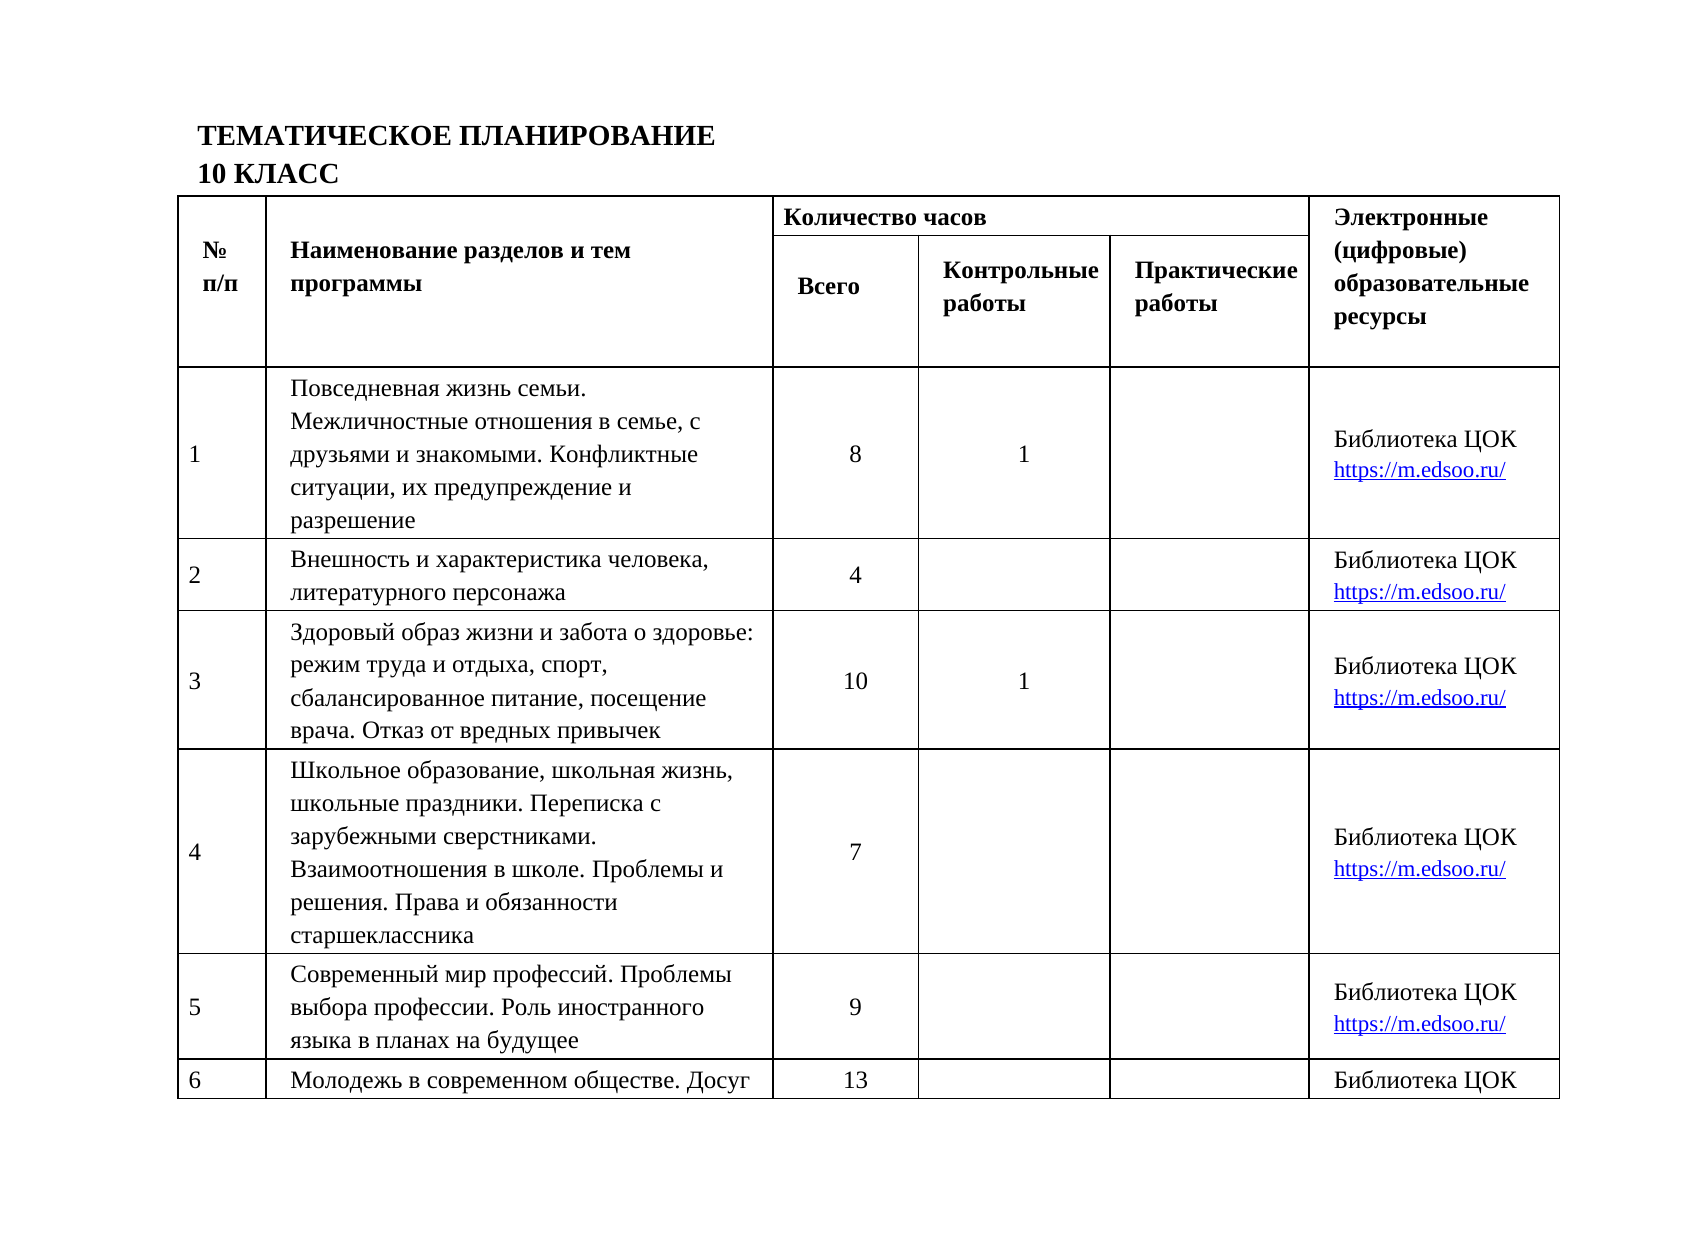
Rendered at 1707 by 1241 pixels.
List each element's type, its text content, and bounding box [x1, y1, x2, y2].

table_cell 6 [179, 1060, 265, 1097]
table_cell Библиотека ЦОК https://m.edsoo.ru/ [1310, 954, 1559, 1058]
table_cell 13 [774, 1060, 918, 1097]
table_cell Библиотека ЦОК https://m.edsoo.ru/ [1310, 750, 1559, 953]
table_cell [1111, 750, 1308, 953]
table_cell [1111, 1060, 1308, 1097]
table_cell Библиотека ЦОК https://m.edsoo.ru/ [1310, 539, 1559, 610]
table_cell Здоровый образ жизни и забота о здоровье: режим труда и отдыха, спорт, сбалансированное питание, посещение врача. Отказ от вредных привычек [267, 611, 772, 748]
table_cell 4 [179, 750, 265, 953]
table_cell 3 [179, 611, 265, 748]
table_cell [919, 539, 1109, 610]
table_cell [267, 1060, 772, 1097]
table_cell [919, 1060, 1109, 1097]
table_cell Современный мир профессий. Проблемы выбора профессии. Роль иностранного языка в планах на будущее [267, 954, 772, 1058]
table_cell [1111, 539, 1308, 610]
table_cell 10 [774, 611, 918, 748]
table_cell 1 [179, 368, 265, 537]
table_cell [1111, 954, 1308, 1058]
table_cell Библиотека ЦОК https://m.edsoo.ru/ [1310, 368, 1559, 537]
table_cell Всего [774, 236, 918, 366]
table_cell 1 [919, 611, 1109, 748]
table_cell Повседневная жизнь семьи. Межличностные отношения в семье, с друзьями и знакомыми. Конфликтные ситуации, их предупреждение и разрешение [267, 368, 772, 537]
table_cell 7 [774, 750, 918, 953]
table_cell 1 [919, 368, 1109, 537]
table_cell Контрольные работы [919, 236, 1109, 366]
table_cell [919, 750, 1109, 953]
table_cell 5 [179, 954, 265, 1058]
table_header Наименование разделов и тем программы [267, 197, 772, 366]
text 10 КЛАСС [190, 157, 1618, 190]
text ТЕМАТИЧЕСКОЕ ПЛАНИРОВАНИЕ [190, 118, 1618, 152]
table_cell Библиотека ЦОК https://m.edsoo.ru/ [1310, 611, 1559, 748]
table_header № п/п [179, 197, 265, 366]
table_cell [1310, 1060, 1559, 1097]
table_cell 9 [774, 954, 918, 1058]
table_cell Школьное образование, школьная жизнь, школьные праздники. Переписка с зарубежными сверстниками. Взаимоотношения в школе. Проблемы и решения. Права и обязанности старшеклассника [267, 750, 772, 953]
table_cell [1111, 368, 1308, 537]
table_header Электронные (цифровые) образовательные ресурсы [1310, 197, 1559, 366]
table_cell 4 [774, 539, 918, 610]
table_cell Практические работы [1111, 236, 1308, 366]
table_cell 8 [774, 368, 918, 537]
table_cell Внешность и характеристика человека, литературного персонажа [267, 539, 772, 610]
table_cell 2 [179, 539, 265, 610]
table_cell [919, 954, 1109, 1058]
table_cell [1111, 611, 1308, 748]
table_header Количество часов [774, 197, 1308, 234]
